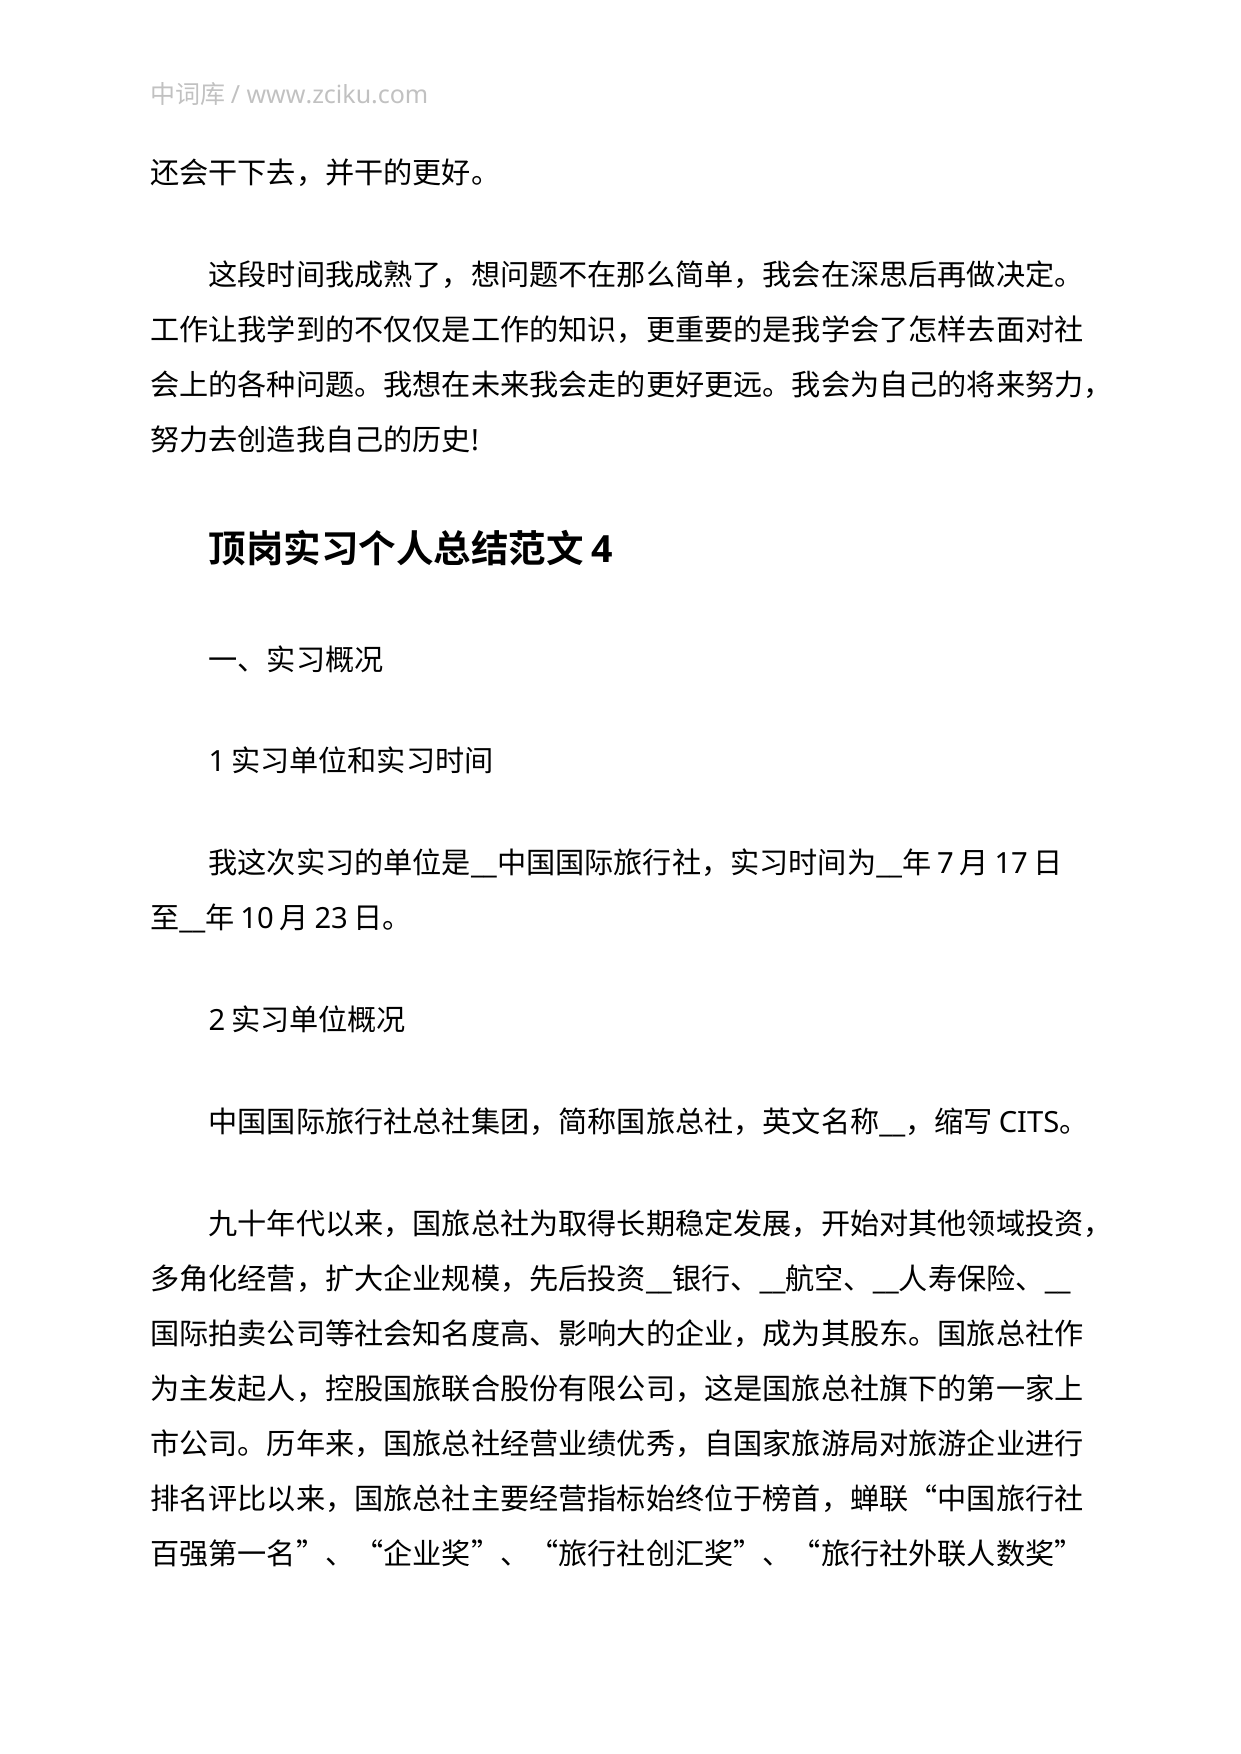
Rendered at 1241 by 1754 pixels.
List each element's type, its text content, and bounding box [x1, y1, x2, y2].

text 一、实习概况 [150, 636, 1090, 678]
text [150, 150, 1090, 192]
text 顶岗实习个人总结范文4 [150, 518, 1090, 573]
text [150, 1201, 1090, 1572]
text 我这次实习的单位是__中国国际旅行社，实习时间为__年7月17日至__年10月23日。 [150, 840, 1090, 937]
text 2实习单位概况 [150, 997, 1090, 1039]
text 1实习单位和实习时间 [150, 738, 1090, 780]
text 中国国际旅行社总社集团，简称国旅总社，英文名称__，缩写CITS。 [150, 1099, 1090, 1141]
text 这段时间我成熟了，想问题不在那么简单，我会在深思后再做决定。工作让我学到的不仅仅是工作的知识，更重要的是我学会了怎样去面对社会上的各种问题。我想在未来我会走的更好更远。我会为自己的将来努力，努力去创造我自己的历史! [150, 252, 1090, 459]
